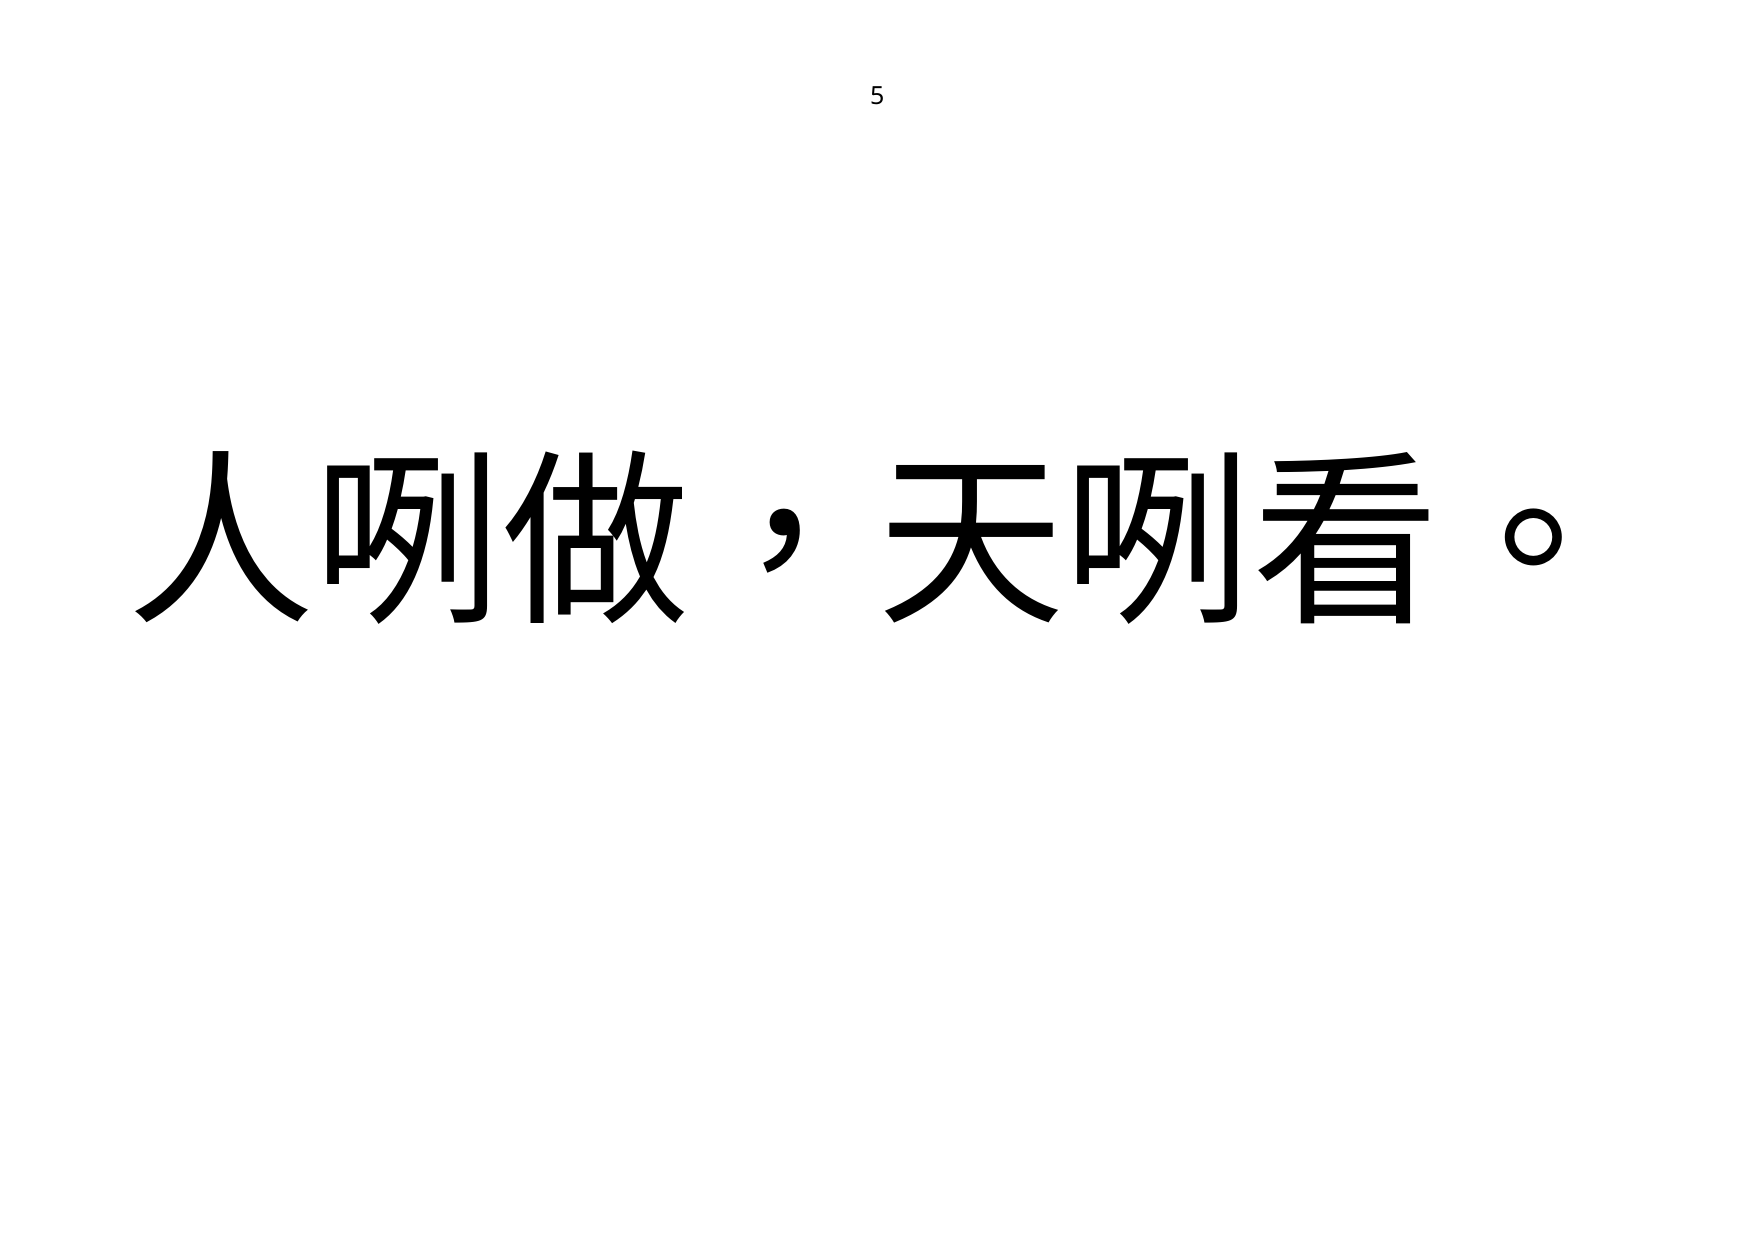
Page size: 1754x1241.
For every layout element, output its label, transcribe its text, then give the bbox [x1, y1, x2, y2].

text 5 [75, 76, 1679, 114]
text 人咧做，天咧看。 [75, 376, 1679, 676]
